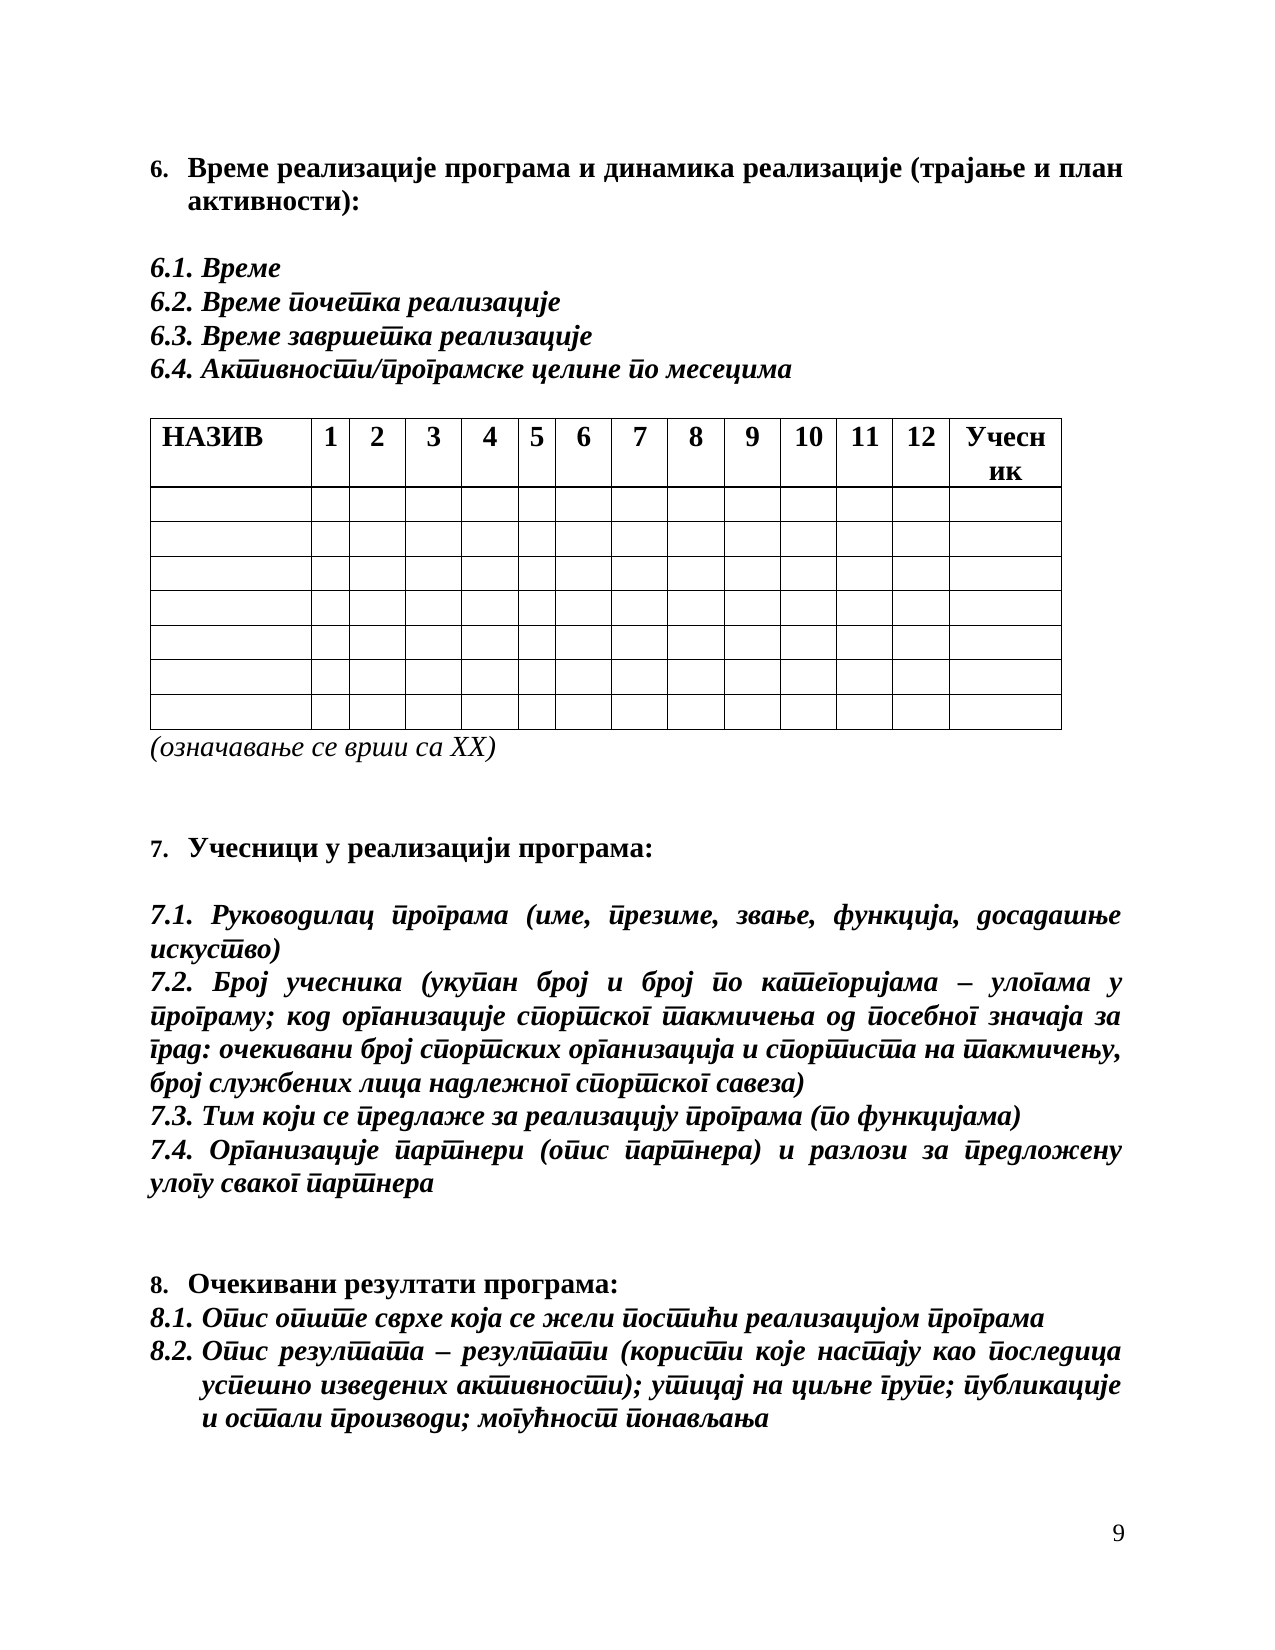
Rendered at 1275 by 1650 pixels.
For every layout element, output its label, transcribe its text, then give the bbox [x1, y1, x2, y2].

table_cell [612, 695, 667, 728]
table_cell [151, 626, 311, 659]
text 7.4. Организације партнери (опис партнера) и разлози за предложену улогу сваког партнера [150, 1132, 1125, 1199]
table_cell [612, 591, 667, 625]
list Опис резултата – резултати (користи које настају као последица успешно изведених активности); утицај на циљне групе; публикације и остали производи; могућност понављања [150, 1333, 1125, 1434]
table_cell [725, 626, 780, 659]
table_cell [312, 660, 349, 694]
table_cell [668, 591, 724, 625]
table_cell [151, 695, 311, 728]
table_cell [350, 591, 405, 625]
table_cell [837, 626, 892, 659]
table_cell [893, 695, 949, 728]
table_cell [151, 660, 311, 694]
table_cell [556, 626, 611, 659]
table_header 8 [668, 419, 724, 486]
table_cell [312, 695, 349, 728]
table_header 11 [837, 419, 892, 486]
list Учесници у реализацији програма: [150, 830, 1125, 864]
table_cell [725, 695, 780, 728]
table_cell [837, 660, 892, 694]
table_header 12 [893, 419, 949, 486]
table_cell [950, 488, 1061, 521]
table_cell [668, 522, 724, 556]
table_cell [725, 488, 780, 521]
table_cell [612, 488, 667, 521]
table_cell [406, 522, 461, 556]
table_cell [151, 488, 311, 521]
table_header Учесник [950, 419, 1061, 486]
table_cell [350, 660, 405, 694]
table_cell [462, 557, 518, 590]
table_header 9 [725, 419, 780, 486]
table_cell [668, 557, 724, 590]
table_cell [312, 591, 349, 625]
table_cell [350, 522, 405, 556]
table_cell [725, 522, 780, 556]
table_cell [781, 626, 836, 659]
table_cell [406, 591, 461, 625]
text 7.2. Број учесника (укупан број и број по категоријама – улогама у програму; код организације спортског такмичења од посебног значаја за град: очекивани број спортских организација и спортиста на такмичењу, број службених лица надлежног спортског савеза) [150, 964, 1125, 1098]
table_cell [612, 522, 667, 556]
table_cell [781, 488, 836, 521]
table_cell [893, 557, 949, 590]
table_cell [556, 522, 611, 556]
table_cell [950, 626, 1061, 659]
text 6.3. Време завршетка реализације [150, 318, 1125, 351]
table_cell [893, 660, 949, 694]
table_cell [893, 591, 949, 625]
table_cell [519, 557, 555, 590]
text 6.1. Време [150, 251, 1125, 284]
table_cell [950, 522, 1061, 556]
table_cell [406, 557, 461, 590]
table_cell [781, 557, 836, 590]
table_header НАЗИВ [151, 419, 311, 486]
table_cell [668, 488, 724, 521]
table_cell [462, 695, 518, 728]
table_cell [612, 626, 667, 659]
table_cell [612, 557, 667, 590]
table_cell [781, 660, 836, 694]
table_cell [556, 695, 611, 728]
table_header 10 [781, 419, 836, 486]
table_header 6 [556, 419, 611, 486]
table_cell [668, 660, 724, 694]
text 7.3. Тим који се предлаже за реализацију програма (по функцијама) [150, 1098, 1125, 1132]
table_cell [312, 522, 349, 556]
table_cell [837, 488, 892, 521]
table_cell [462, 488, 518, 521]
table_cell [837, 557, 892, 590]
table_cell [781, 591, 836, 625]
table_cell [781, 695, 836, 728]
table_cell [893, 488, 949, 521]
text 7.1. Руководилац програма (име, презиме, звање, функција, досадашње искуство) [150, 897, 1125, 964]
list Време реализације програма и динамика реализације (трајање и план активности): [150, 150, 1125, 217]
table_header 7 [612, 419, 667, 486]
table_header 5 [519, 419, 555, 486]
table_cell [312, 626, 349, 659]
table_cell [519, 695, 555, 728]
table_cell [519, 660, 555, 694]
table_cell [151, 522, 311, 556]
table_cell [350, 695, 405, 728]
table_cell [312, 488, 349, 521]
table_cell [462, 660, 518, 694]
table_cell [462, 591, 518, 625]
table_cell [837, 591, 892, 625]
table_cell [837, 695, 892, 728]
table_cell [668, 695, 724, 728]
table_cell [950, 557, 1061, 590]
table_cell [556, 488, 611, 521]
table_cell [406, 488, 461, 521]
table_header 2 [350, 419, 405, 486]
table_cell [781, 522, 836, 556]
table_cell [556, 557, 611, 590]
table_cell [151, 557, 311, 590]
table_cell [350, 557, 405, 590]
table_cell [406, 695, 461, 728]
table_cell [462, 626, 518, 659]
table_cell [312, 557, 349, 590]
text 6.2. Време почетка реализације [150, 284, 1125, 318]
table_cell [950, 695, 1061, 728]
list Очекивани резултати програма: [150, 1266, 1125, 1300]
table_cell [350, 626, 405, 659]
table_cell [406, 660, 461, 694]
table_cell [725, 557, 780, 590]
table_cell [950, 591, 1061, 625]
table_cell [462, 522, 518, 556]
table_cell [151, 591, 311, 625]
table_cell [406, 626, 461, 659]
table_cell [950, 660, 1061, 694]
text 6.4. Активности/програмске целине по месецима [150, 351, 1125, 385]
table_cell [668, 626, 724, 659]
table_cell [893, 626, 949, 659]
table_cell [519, 522, 555, 556]
table_cell [556, 660, 611, 694]
table_cell [725, 660, 780, 694]
table_header 1 [312, 419, 349, 486]
table_cell [612, 660, 667, 694]
table_cell [519, 488, 555, 521]
table_cell [837, 522, 892, 556]
table_cell [725, 591, 780, 625]
table_cell [350, 488, 405, 521]
list Опис опште сврхе која се жели постићи реализацијом програма [150, 1300, 1125, 1333]
table_cell [519, 626, 555, 659]
table_cell [519, 591, 555, 625]
table_cell [893, 522, 949, 556]
table_cell [556, 591, 611, 625]
text (означавање се врши са XX) [150, 729, 1125, 763]
table_header 3 [406, 419, 461, 486]
table_header 4 [462, 419, 518, 486]
